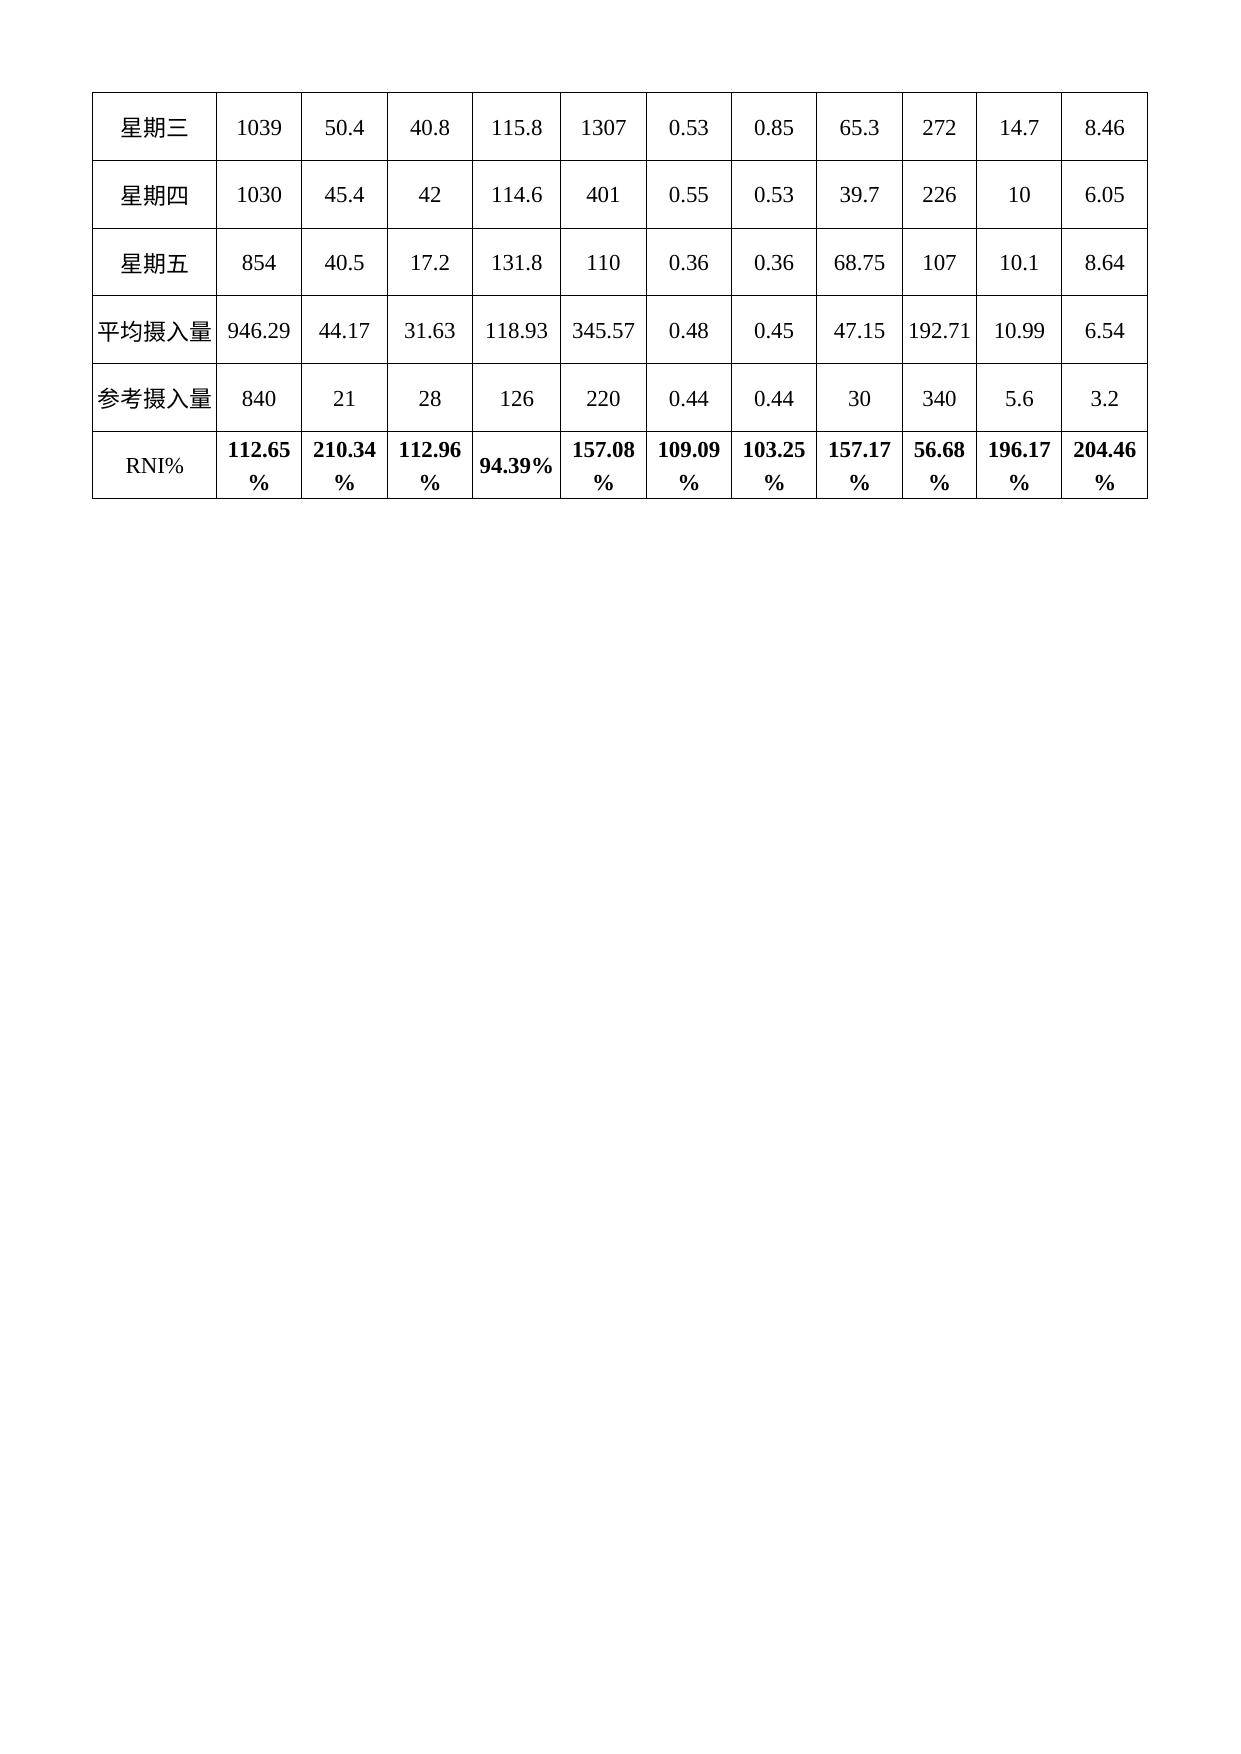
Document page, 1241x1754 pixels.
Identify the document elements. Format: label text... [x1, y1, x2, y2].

table_cell 107 [903, 229, 976, 295]
table_cell 1030 [217, 161, 301, 227]
table_cell 840 [217, 364, 301, 431]
table_cell 28 [388, 364, 472, 431]
table_cell 118.93 [473, 296, 560, 363]
table_cell 40.5 [302, 229, 387, 295]
table_cell 56.68% [903, 432, 976, 498]
table_cell 39.7 [817, 161, 902, 227]
table_cell 65.3 [817, 93, 902, 160]
table_cell 131.8 [473, 229, 560, 295]
table_cell 0.44 [647, 364, 731, 431]
table_cell 0.48 [647, 296, 731, 363]
table_cell 0.53 [647, 93, 731, 160]
table_cell 220 [561, 364, 646, 431]
table_cell 401 [561, 161, 646, 227]
table_cell 272 [903, 93, 976, 160]
table_cell 47.15 [817, 296, 902, 363]
table_cell 854 [217, 229, 301, 295]
table_cell 3.2 [1062, 364, 1147, 431]
table_cell 210.34% [302, 432, 387, 498]
table_cell 50.4 [302, 93, 387, 160]
table_cell 226 [903, 161, 976, 227]
table_cell 110 [561, 229, 646, 295]
table_cell 平均摄入量 [93, 296, 216, 363]
table_cell 42 [388, 161, 472, 227]
table_cell RNI% [93, 432, 216, 498]
table_cell 112.65% [217, 432, 301, 498]
table_cell 157.17% [817, 432, 902, 498]
table_cell 0.85 [732, 93, 816, 160]
table_cell 6.54 [1062, 296, 1147, 363]
table_cell 参考摄入量 [93, 364, 216, 431]
table_cell 30 [817, 364, 902, 431]
table_cell 68.75 [817, 229, 902, 295]
table_cell 0.36 [647, 229, 731, 295]
table_cell 109.09% [647, 432, 731, 498]
table_cell 14.7 [977, 93, 1061, 160]
table_cell 126 [473, 364, 560, 431]
table_cell 星期四 [93, 161, 216, 227]
table_cell 115.8 [473, 93, 560, 160]
table_cell 345.57 [561, 296, 646, 363]
table_cell 1039 [217, 93, 301, 160]
table_cell 340 [903, 364, 976, 431]
table_cell 45.4 [302, 161, 387, 227]
table_cell 6.05 [1062, 161, 1147, 227]
table_cell 星期三 [93, 93, 216, 160]
table_cell 0.44 [732, 364, 816, 431]
table_cell 10 [977, 161, 1061, 227]
table_cell 157.08% [561, 432, 646, 498]
table_cell 0.45 [732, 296, 816, 363]
table_cell 17.2 [388, 229, 472, 295]
table_cell 40.8 [388, 93, 472, 160]
table_cell 103.25% [732, 432, 816, 498]
table_cell 44.17 [302, 296, 387, 363]
table_cell 0.53 [732, 161, 816, 227]
table_cell 196.17% [977, 432, 1061, 498]
table_cell 94.39% [473, 432, 560, 498]
table_cell 946.29 [217, 296, 301, 363]
table_cell 星期五 [93, 229, 216, 295]
table_cell 112.96% [388, 432, 472, 498]
table_cell 21 [302, 364, 387, 431]
table_cell 10.99 [977, 296, 1061, 363]
table_cell 5.6 [977, 364, 1061, 431]
table_cell 8.46 [1062, 93, 1147, 160]
table_cell 192.71 [903, 296, 976, 363]
table_cell 31.63 [388, 296, 472, 363]
table_cell 0.36 [732, 229, 816, 295]
table_cell 8.64 [1062, 229, 1147, 295]
table_cell 10.1 [977, 229, 1061, 295]
table_cell 114.6 [473, 161, 560, 227]
table_cell 204.46% [1062, 432, 1147, 498]
table_cell 1307 [561, 93, 646, 160]
table_cell 0.55 [647, 161, 731, 227]
